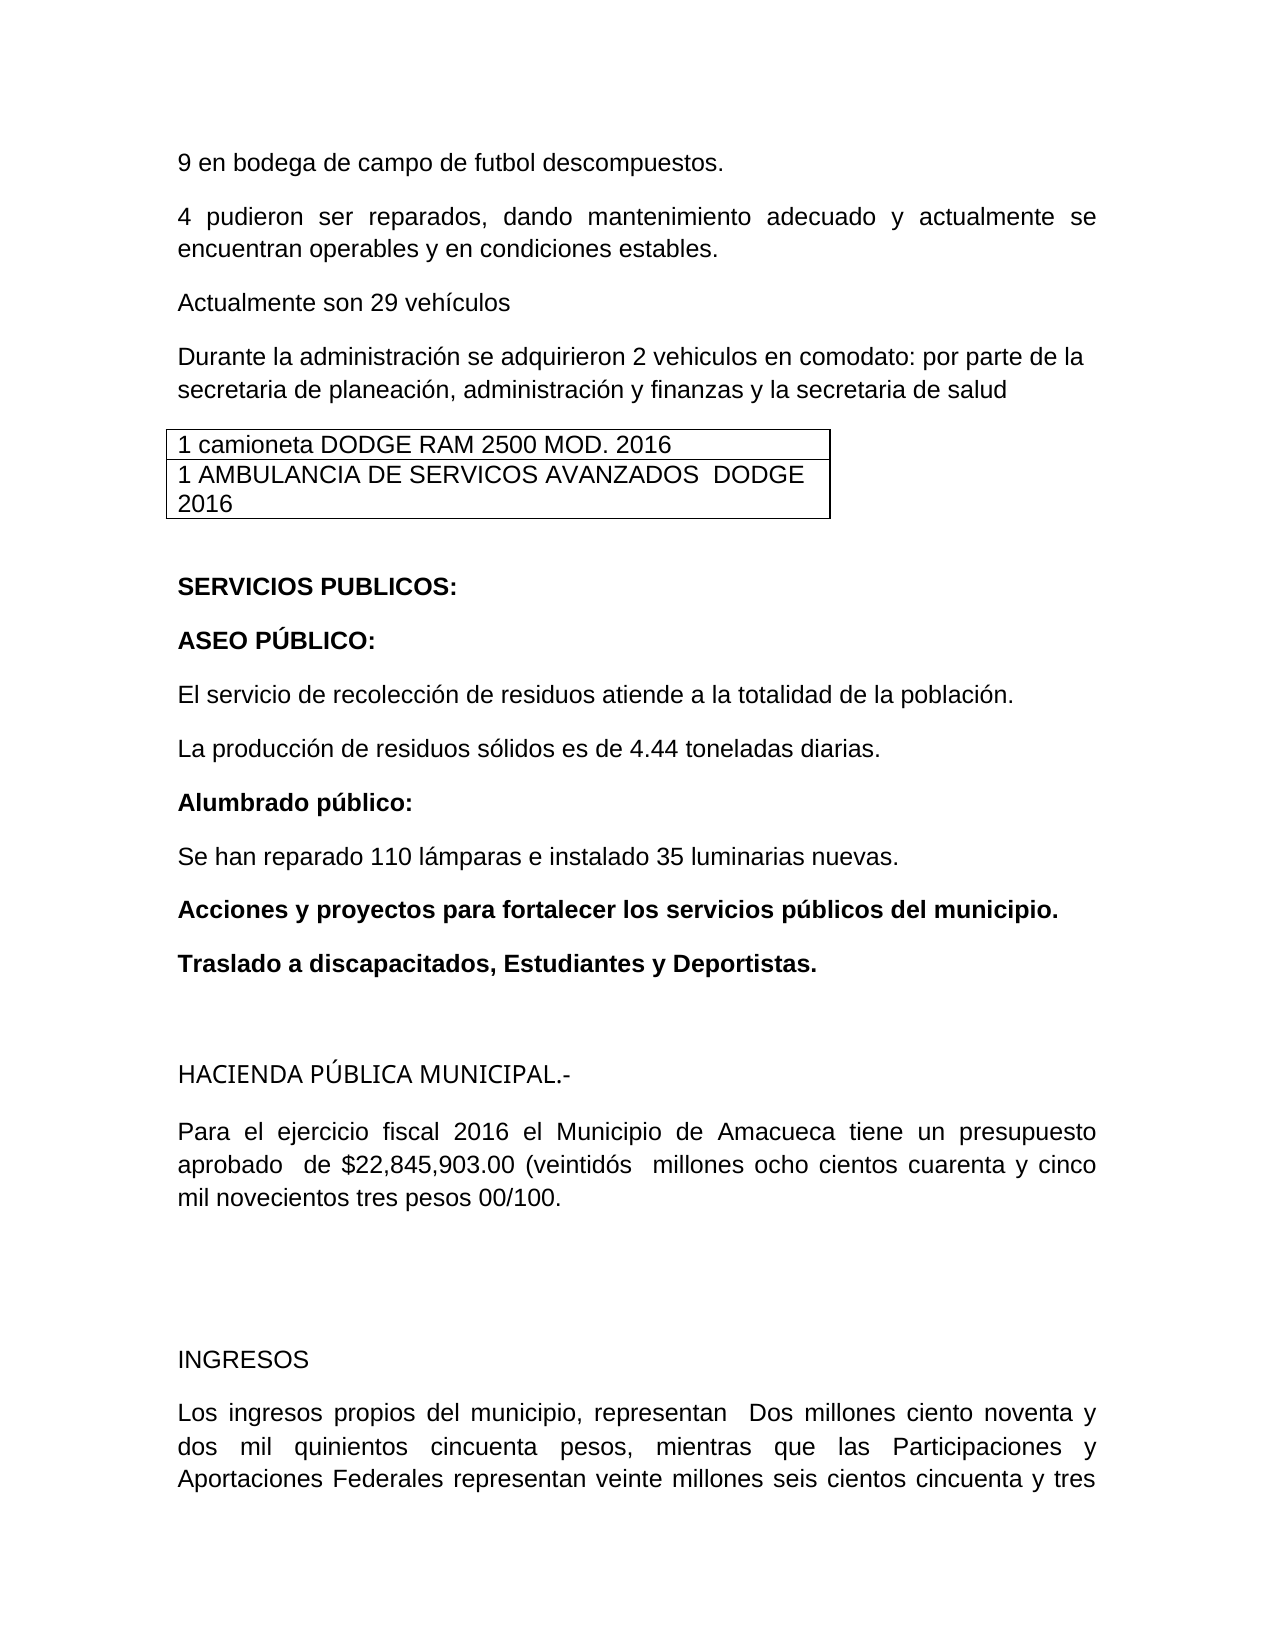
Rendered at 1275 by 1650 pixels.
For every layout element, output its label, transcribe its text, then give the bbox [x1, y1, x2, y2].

text Acciones y proyectos para fortalecer los servicios públicos del municipio. [177, 895, 1098, 924]
text INGRESOS [177, 1344, 1098, 1373]
text 9 en bodega de campo de futbol descompuestos. [177, 148, 1098, 176]
text El servicio de recolección de residuos atiende a la totalidad de la población. [177, 680, 1098, 709]
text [177, 1398, 1098, 1493]
text ASEO PÚBLICO: [177, 626, 1098, 655]
text Traslado a discapacitados, Estudiantes y Deportistas. [177, 949, 1098, 978]
text Para el ejercicio fiscal 2016 el Municipio de Amacueca tiene un presupuesto aprobado de $22,845,903.00 (veintidós millones ocho cientos cuarenta y cinco mil novecientos tres pesos 00/100. [177, 1117, 1098, 1212]
table_header 1 camioneta DODGE RAM 2500 MOD. 2016 [167, 430, 829, 459]
table_cell 1 AMBULANCIA DE SERVICOS AVANZADOS DODGE 2016 [167, 460, 829, 517]
text HACIENDA PÚBLICA MUNICIPAL.- [177, 1057, 1098, 1091]
text Actualmente son 29 vehículos [177, 288, 1098, 317]
text Se han reparado 110 lámparas e instalado 35 luminarias nuevas. [177, 842, 1098, 870]
text 4 pudieron ser reparados, dando mantenimiento adecuado y actualmente se encuentran operables y en condiciones estables. [177, 201, 1098, 263]
text Durante la administración se adquirieron 2 vehiculos en comodato: por parte de la secretaria de planeación, administración y finanzas y la secretaria de salud [177, 342, 1098, 404]
text Alumbrado público: [177, 788, 1098, 816]
text La producción de residuos sólidos es de 4.44 toneladas diarias. [177, 734, 1098, 763]
text SERVICIOS PUBLICOS: [177, 572, 1098, 601]
